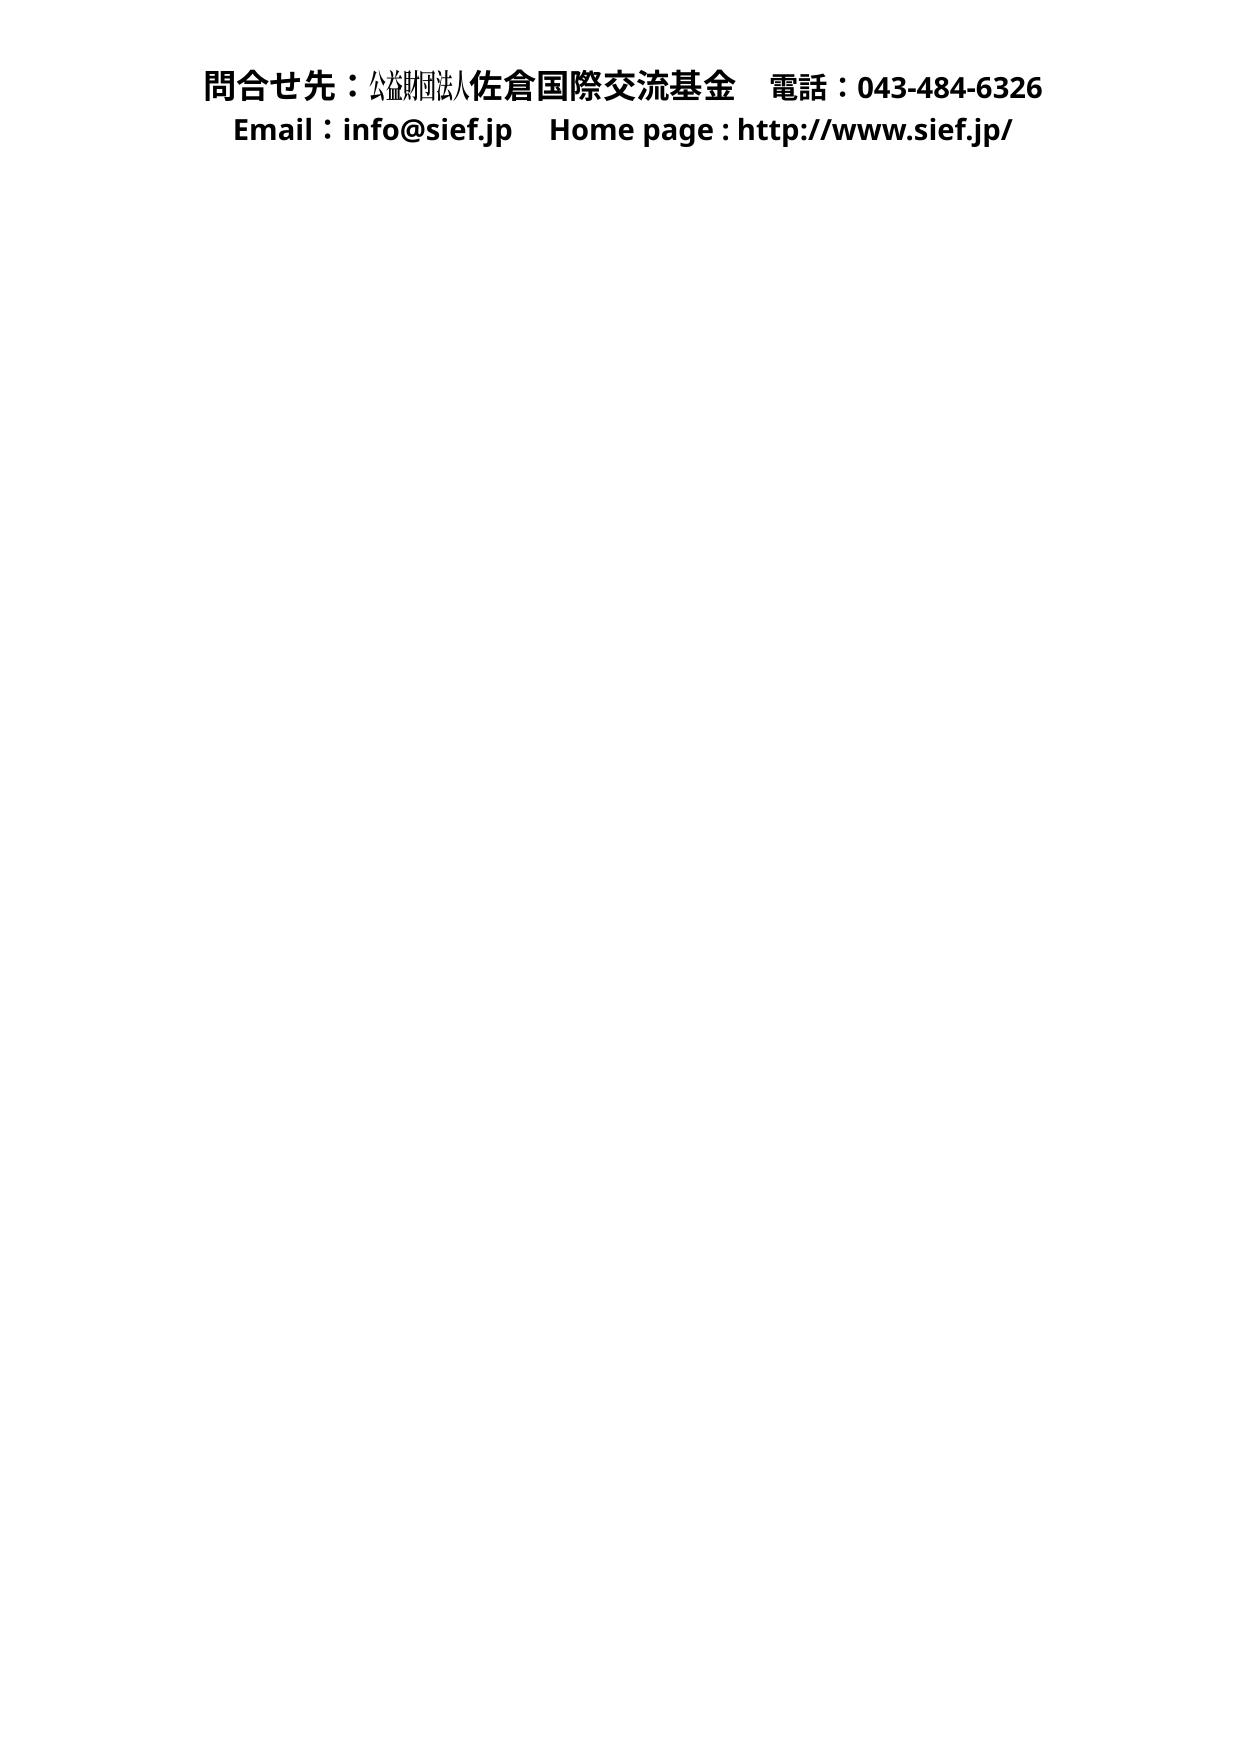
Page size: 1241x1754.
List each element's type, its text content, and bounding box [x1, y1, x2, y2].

text 問合せ先：公益財団法人佐倉国際交流基金 電話：043‐484-6326 Email：info@sief.jp Home page : http://www.sief.jp/ [148, 65, 1098, 148]
